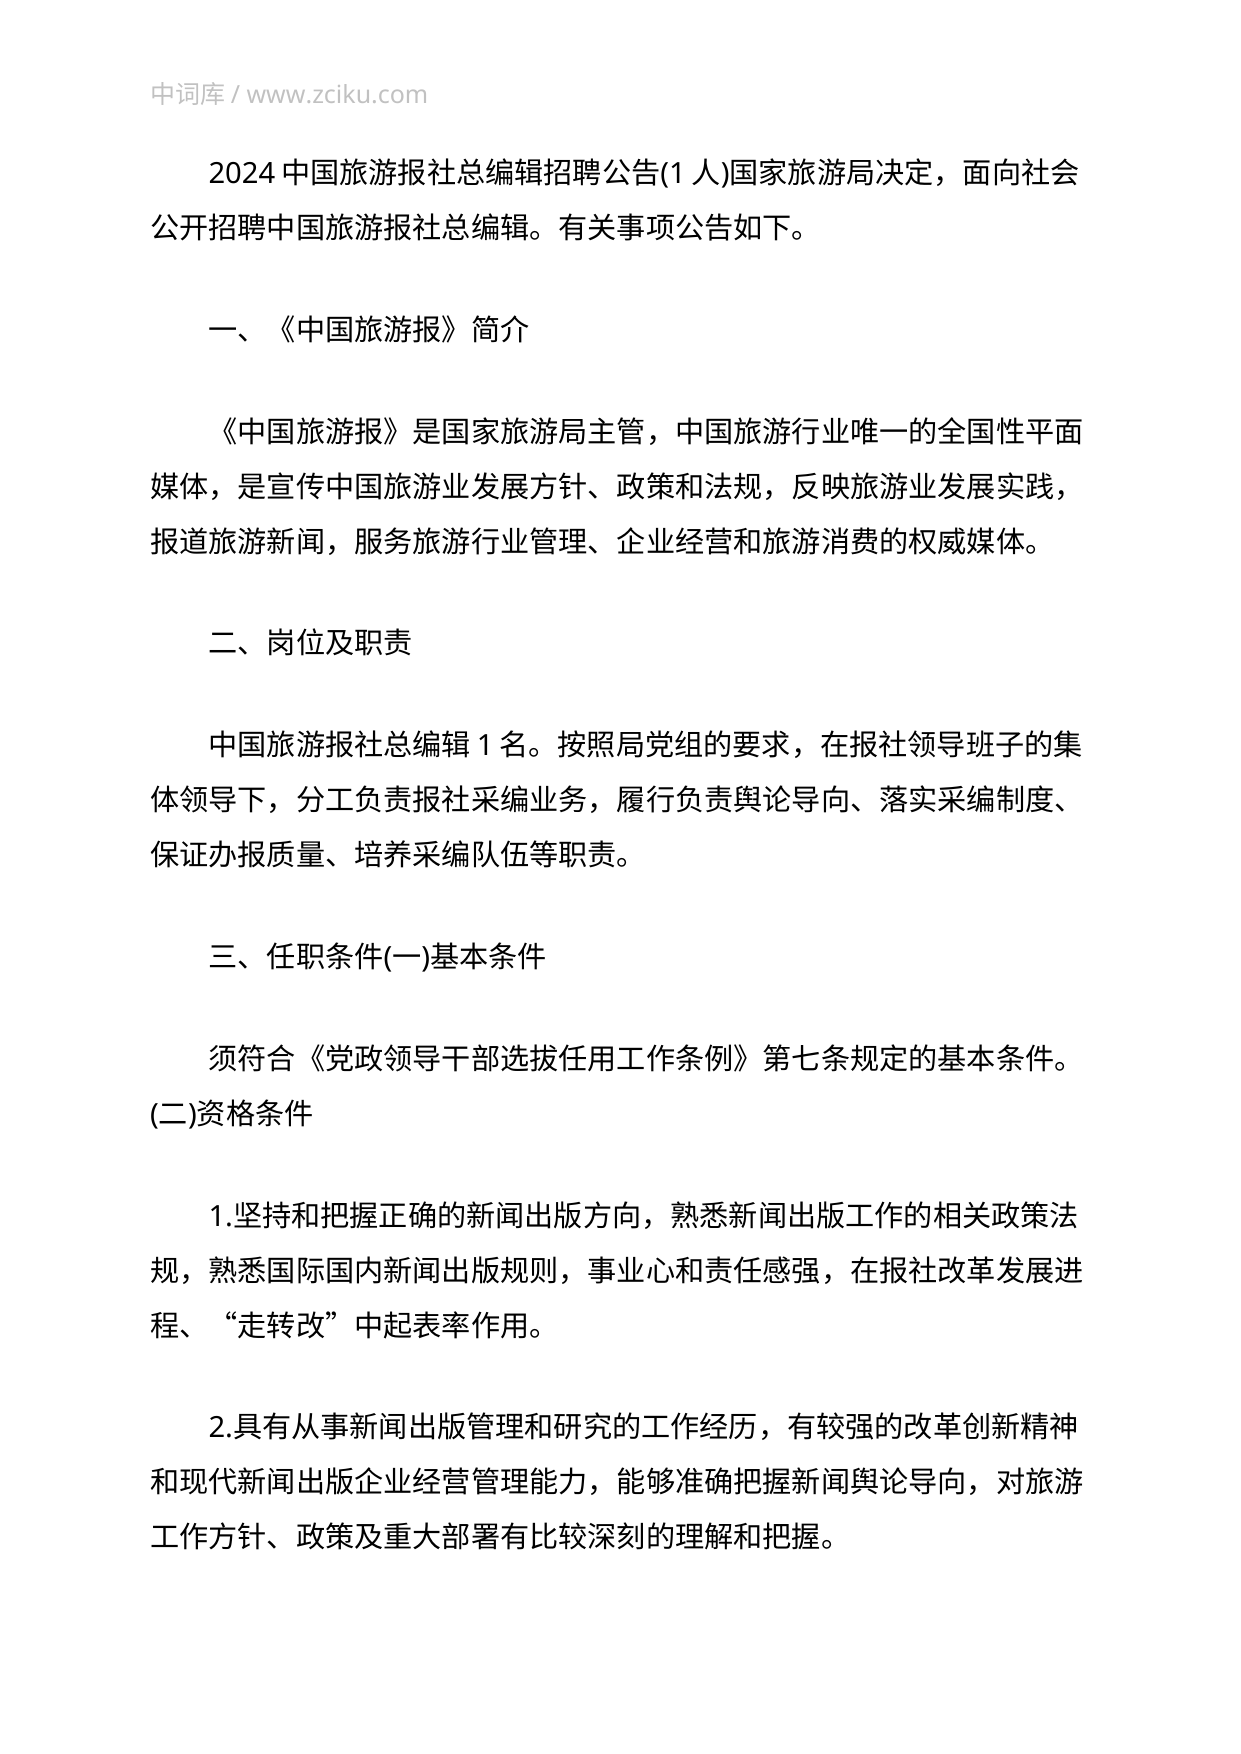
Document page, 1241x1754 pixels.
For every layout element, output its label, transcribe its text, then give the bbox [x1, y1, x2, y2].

text 1.坚持和把握正确的新闻出版方向，熟悉新闻出版工作的相关政策法规，熟悉国际国内新闻出版规则，事业心和责任感强，在报社改革发展进程、“走转改”中起表率作用。 [150, 1192, 1090, 1344]
text 须符合《党政领导干部选拔任用工作条例》第七条规定的基本条件。(二)资格条件 [150, 1036, 1090, 1133]
text 2.具有从事新闻出版管理和研究的工作经历，有较强的改革创新精神和现代新闻出版企业经营管理能力，能够准确把握新闻舆论导向，对旅游工作方针、政策及重大部署有比较深刻的理解和把握。 [150, 1404, 1090, 1556]
text 中国旅游报社总编辑1名。按照局党组的要求，在报社领导班子的集体领导下，分工负责报社采编业务，履行负责舆论导向、落实采编制度、保证办报质量、培养采编队伍等职责。 [150, 722, 1090, 874]
text 《中国旅游报》是国家旅游局主管，中国旅游行业唯一的全国性平面媒体，是宣传中国旅游业发展方针、政策和法规，反映旅游业发展实践，报道旅游新闻，服务旅游行业管理、企业经营和旅游消费的权威媒体。 [150, 408, 1090, 561]
text 一、《中国旅游报》简介 [150, 307, 1090, 349]
text 三、任职条件(一)基本条件 [150, 933, 1090, 976]
text 二、岗位及职责 [150, 620, 1090, 662]
text 2024中国旅游报社总编辑招聘公告(1人)国家旅游局决定，面向社会公开招聘中国旅游报社总编辑。有关事项公告如下。 [150, 150, 1090, 247]
